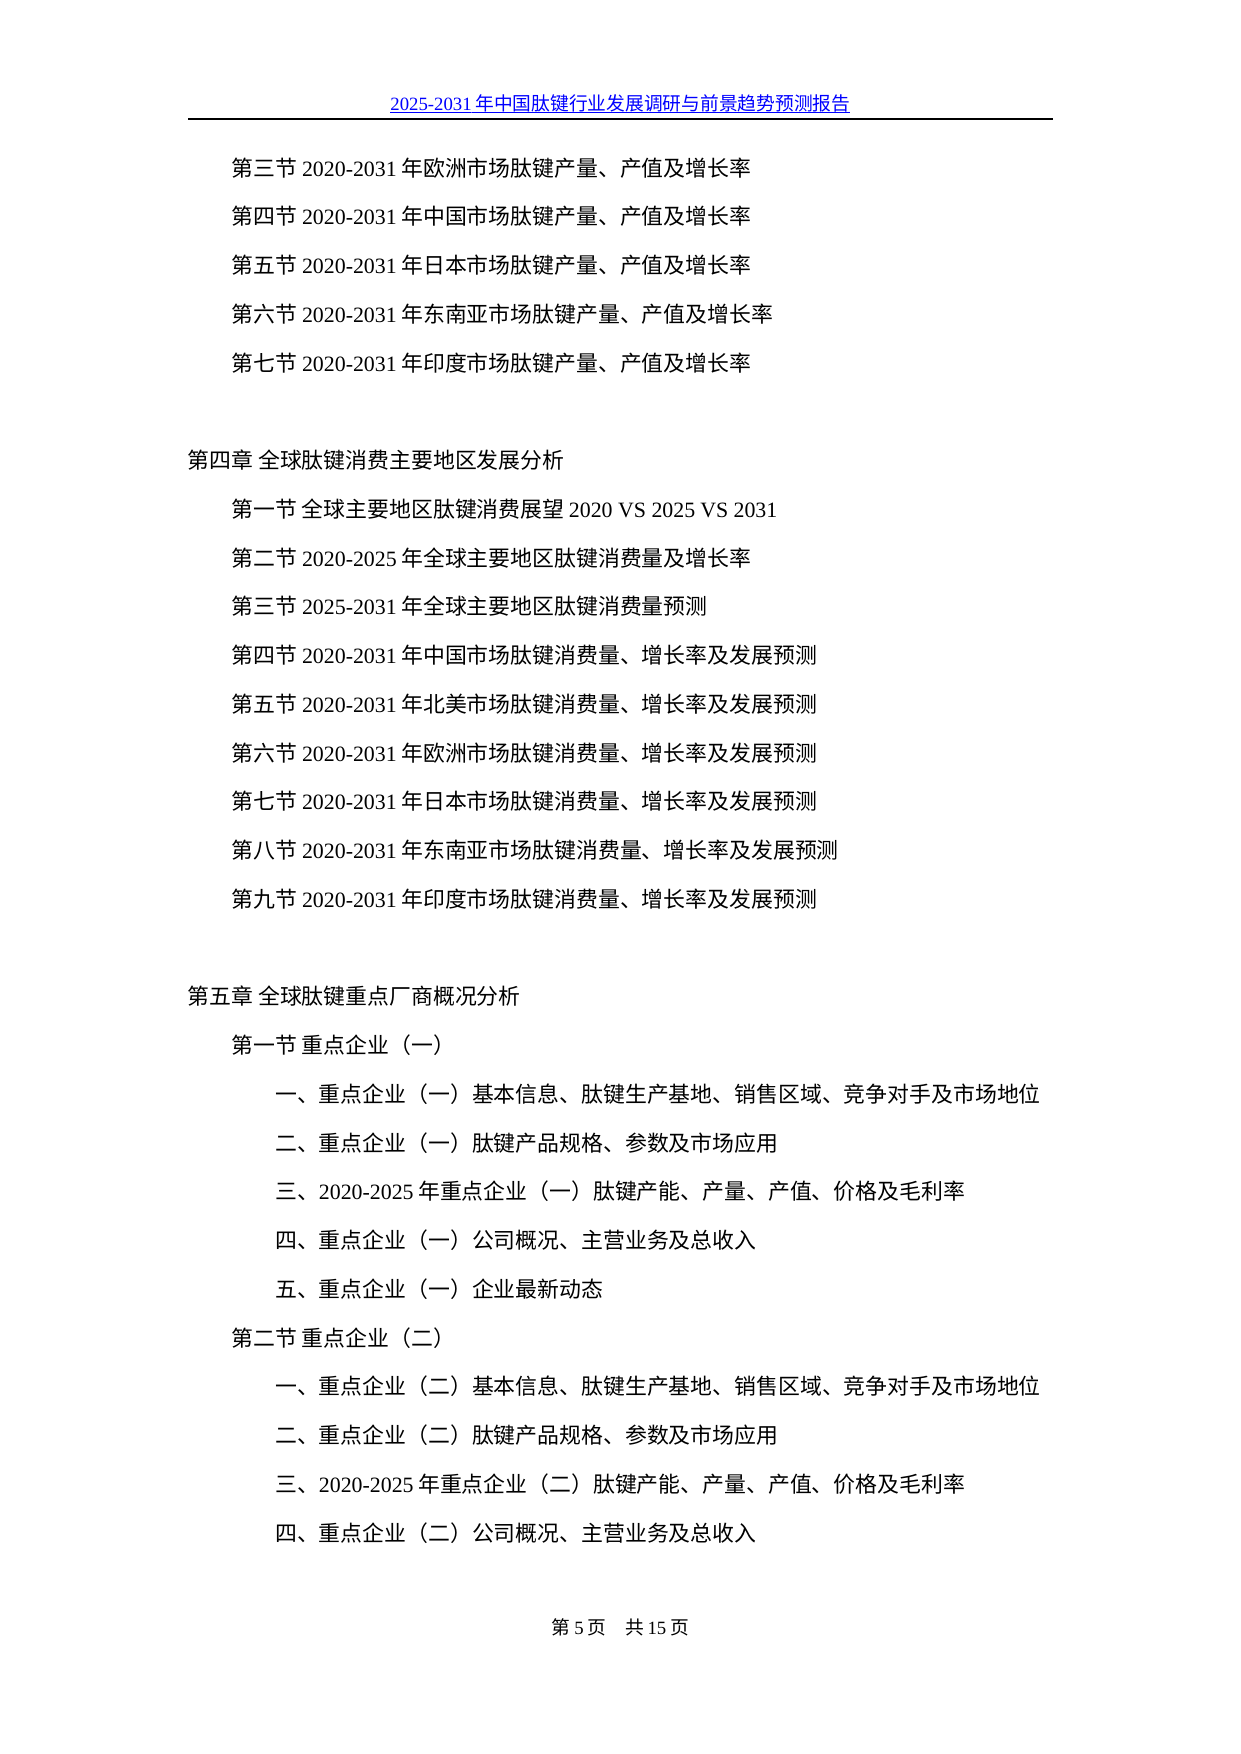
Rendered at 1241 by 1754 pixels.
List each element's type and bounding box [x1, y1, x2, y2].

text [187, 150, 1053, 1548]
